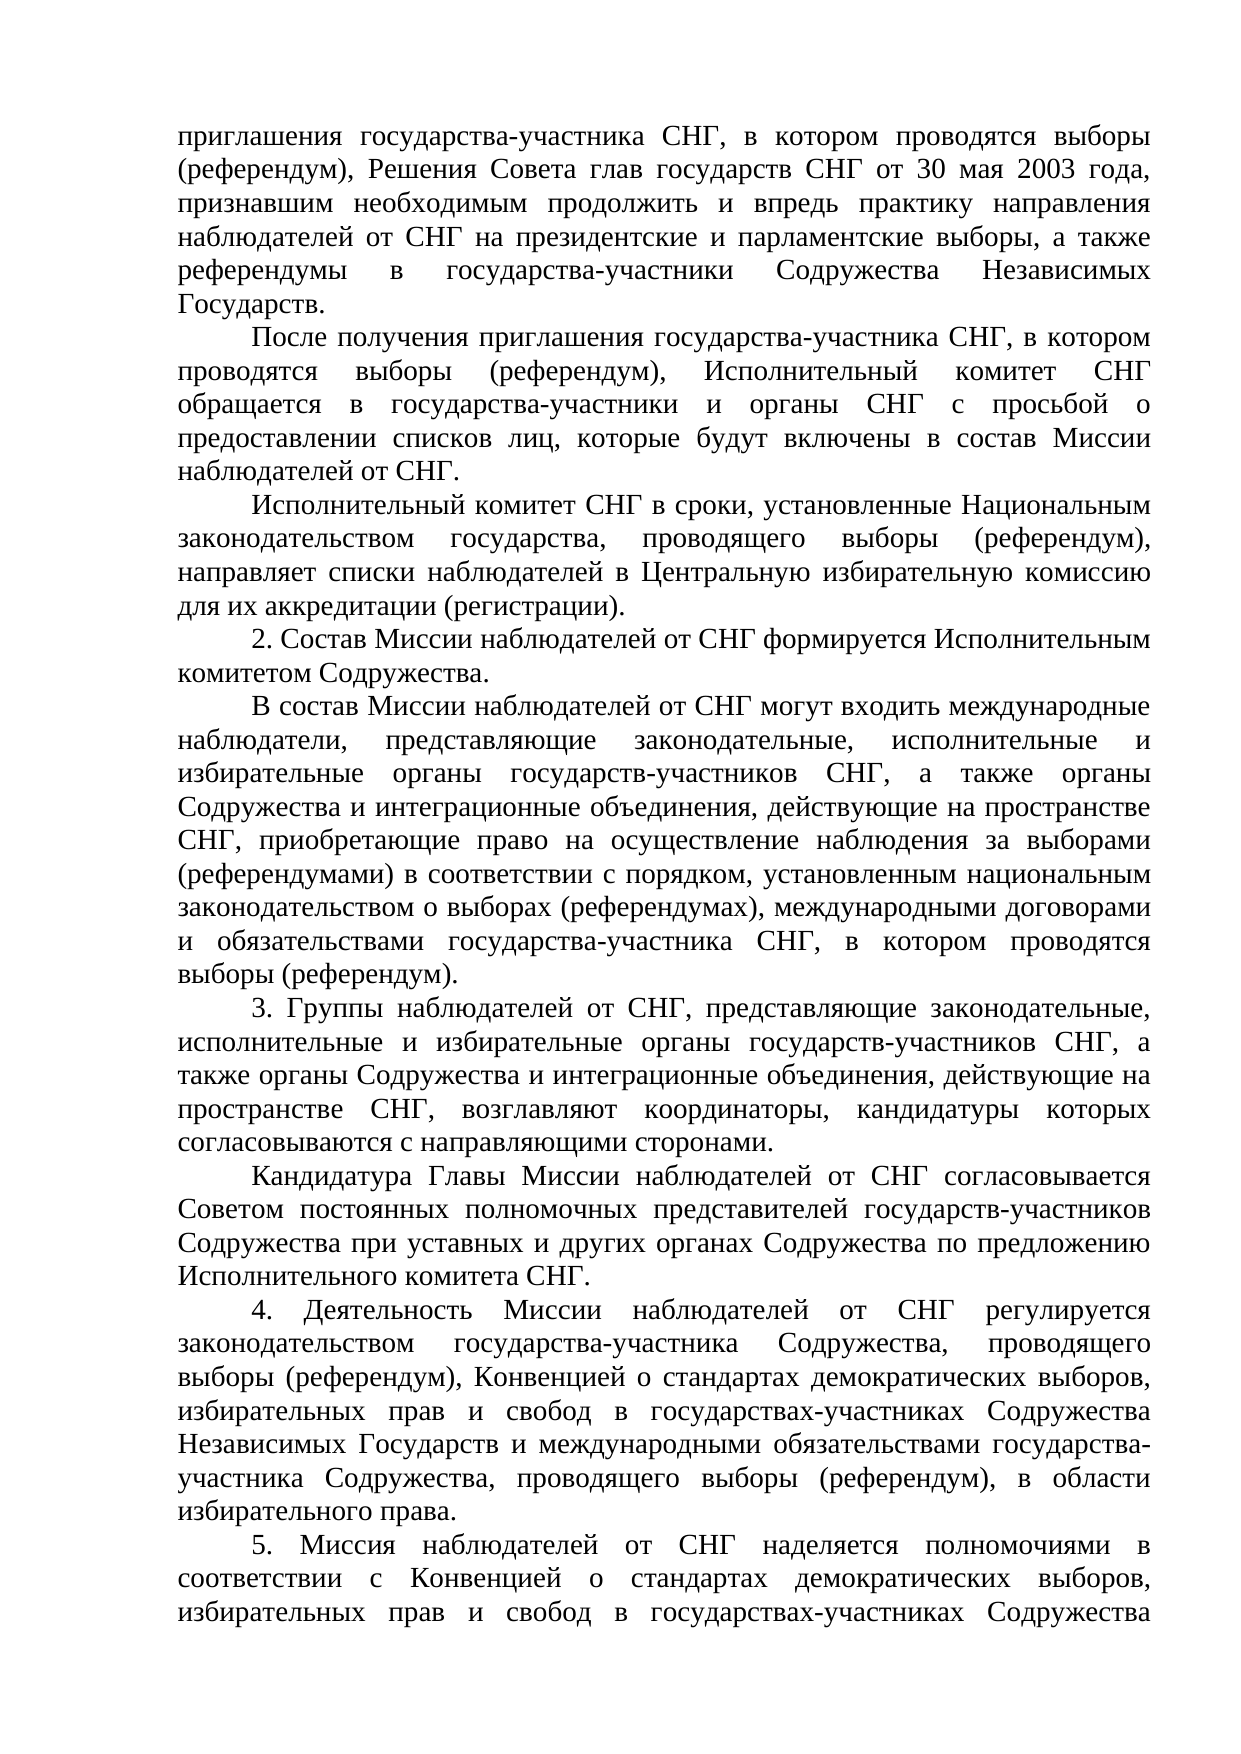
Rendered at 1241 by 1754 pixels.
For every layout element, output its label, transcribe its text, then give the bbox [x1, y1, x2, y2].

text 3. Группы наблюдателей от СНГ, представляющие законодательные, исполнительные и избирательные органы государств-участников СНГ, а также органы Содружества и интеграционные объединения, действующие на пространстве СНГ, возглавляют координаторы, кандидатуры которых согласовываются с направляющими сторонами. [177, 990, 1152, 1158]
text 2. Состав Миссии наблюдателей от СНГ формируется Исполнительным комитетом Содружества. [177, 621, 1152, 688]
text Исполнительный комитет СНГ в сроки, установленные Национальным законодательством государства, проводящего выборы (референдум), направляет списки наблюдателей в Центральную избирательную комиссию для их аккредитации (регистрации). [177, 487, 1152, 621]
text Кандидатура Главы Миссии наблюдателей от СНГ согласовывается Советом постоянных полномочных представителей государств-участников Содружества при уставных и других органах Содружества по предложению Исполнительного комитета СНГ. [177, 1158, 1152, 1292]
text 4. Деятельность Миссии наблюдателей от СНГ регулируется законодательством государства-участника Содружества, проводящего выборы (референдум), Конвенцией о стандартах демократических выборов, избирательных прав и свобод в государствах-участниках Содружества Независимых Государств и международными обязательствами государства-участника Содружества, проводящего выборы (референдум), в области избирательного права. [177, 1292, 1152, 1527]
text В состав Миссии наблюдателей от СНГ могут входить международные наблюдатели, представляющие законодательные, исполнительные и избирательные органы государств-участников СНГ, а также органы Содружества и интеграционные объединения, действующие на пространстве СНГ, приобретающие право на осуществление наблюдения за выборами (референдумами) в соответствии с порядком, установленным национальным законодательством о выборах (референдумах), международными договорами и обязательствами государства-участника СНГ, в котором проводятся выборы (референдум). [177, 688, 1152, 990]
text После получения приглашения государства-участника СНГ, в котором проводятся выборы (референдум), Исполнительный комитет СНГ обращается в государства-участники и органы СНГ с просьбой о предоставлении списков лиц, которые будут включены в состав Миссии наблюдателей от СНГ. [177, 319, 1152, 487]
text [177, 1527, 1152, 1627]
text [177, 118, 1152, 319]
